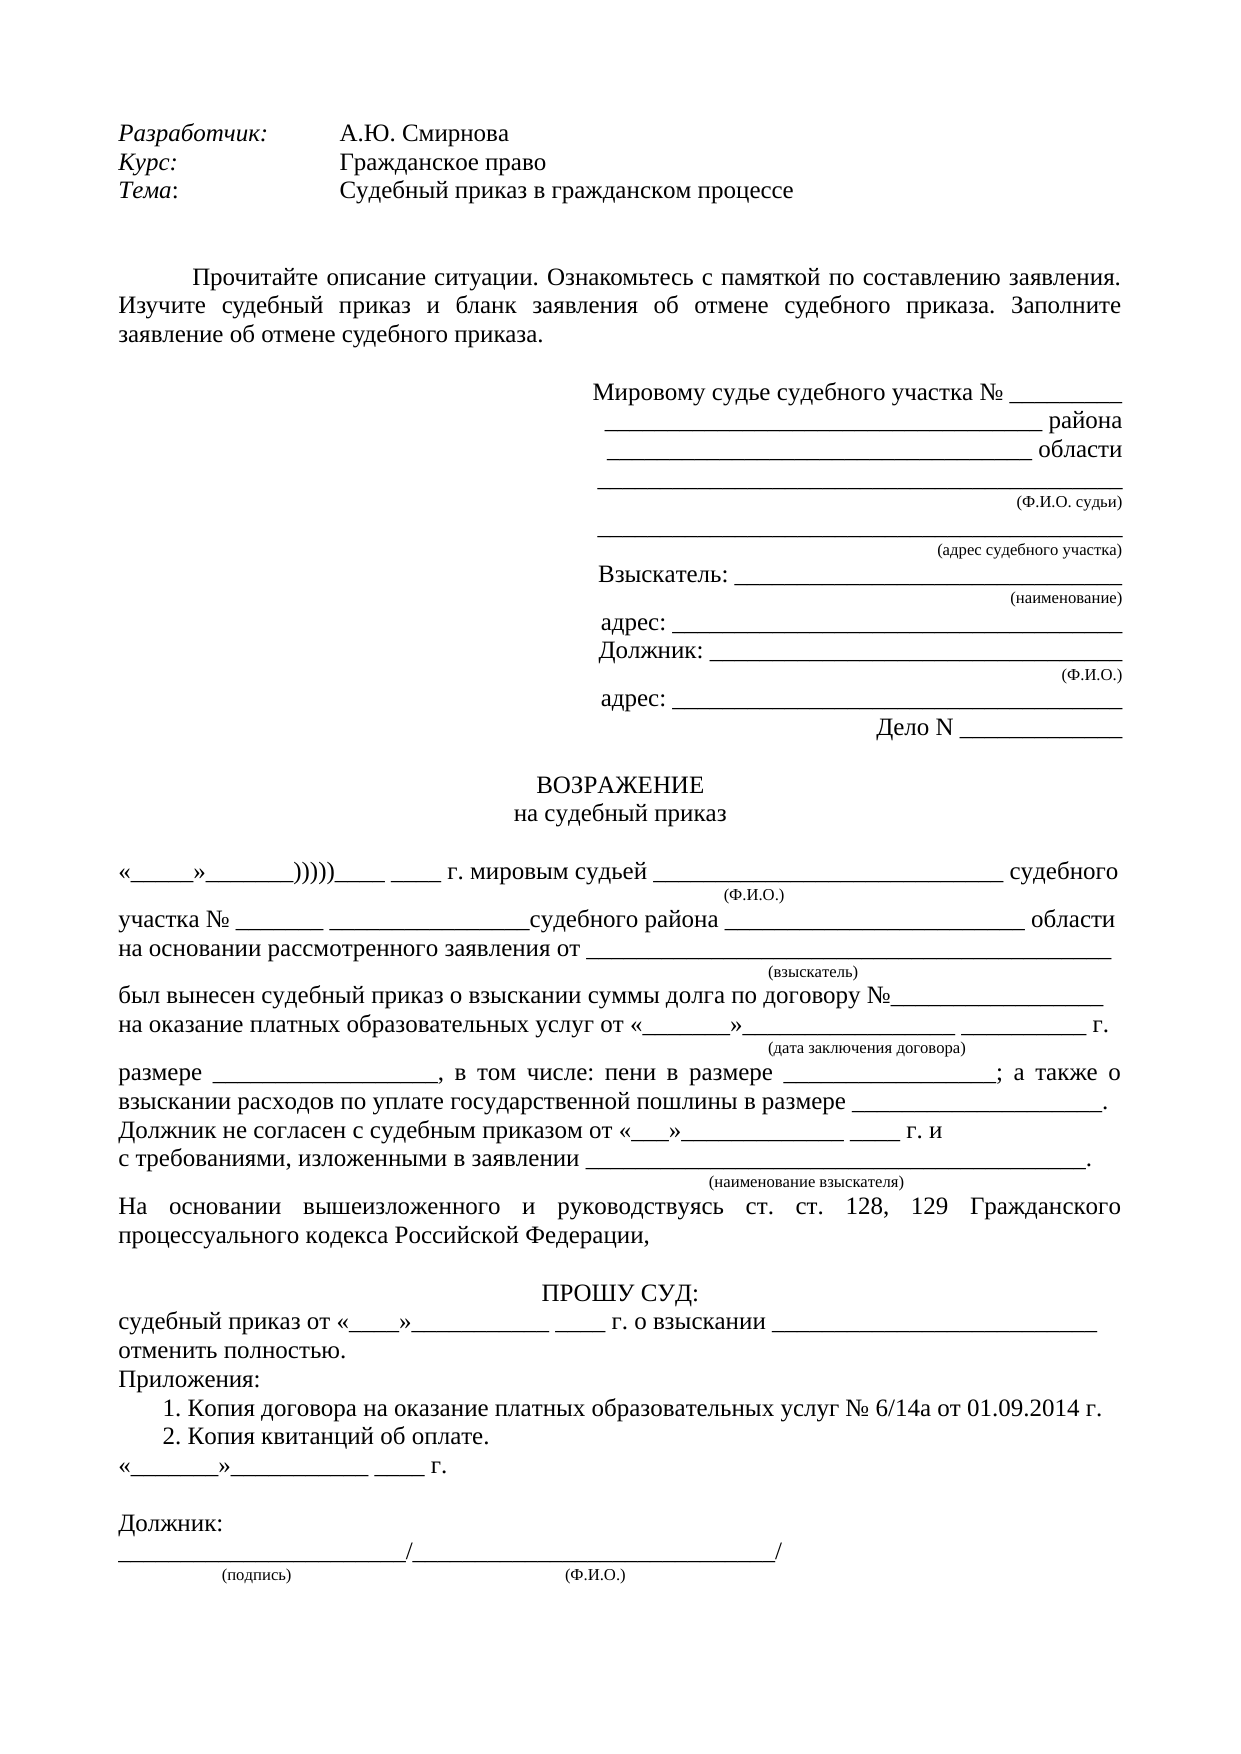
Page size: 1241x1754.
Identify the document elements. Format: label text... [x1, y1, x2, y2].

text на судебный приказ [118, 798, 1122, 827]
text (подпись) (Ф.И.О.) [222, 1565, 1122, 1584]
text размере __________________, в том числе: пени в размере _________________; а также о взыскании расходов по уплате государственной пошлины в размере ____________________. [118, 1057, 1122, 1115]
text «_____»_______)))))____ ____ г. мировым судьей ____________________________ судебного [118, 856, 1122, 885]
text Должник не согласен с судебным приказом от «___»_____________ ____ г. и [118, 1115, 1122, 1143]
text с требованиями, изложенными в заявлении ________________________________________. [118, 1143, 1122, 1172]
text 1. Копия договора на оказание платных образовательных услуг № 6/14а от 01.09.2014 г. [162, 1393, 1122, 1421]
text судебный приказ от «____»___________ ____ г. о взыскании __________________________ [118, 1306, 1122, 1335]
text участка № _______ ________________судебного района ________________________ области [118, 904, 1122, 933]
text __________________________________________ [118, 511, 1122, 540]
text адрес: ____________________________________ [118, 683, 1122, 712]
text ВОЗРАЖЕНИЕ [118, 770, 1122, 798]
text На основании вышеизложенного и руководствуясь ст. ст. 128, 129 Гражданского процессуального кодекса Российской Федерации, [118, 1191, 1122, 1249]
text Дело N _____________ [118, 712, 1122, 741]
text Тема: Судебный приказ в гражданском процессе [118, 176, 1122, 204]
text Взыскатель: _______________________________ [118, 559, 1122, 588]
text Должник: [118, 1508, 1122, 1536]
text _______________________/_____________________________/ [118, 1536, 1122, 1565]
text отменить полностью. [118, 1335, 1122, 1364]
text был вынесен судебный приказ о взыскании суммы долга по договору №_________________ [118, 981, 1122, 1009]
text ПРОШУ СУД: [118, 1278, 1122, 1306]
text на основании рассмотренного заявления от __________________________________________ [118, 933, 1122, 961]
text __________________________________________ [118, 463, 1122, 492]
text (Ф.И.О.) [118, 664, 1122, 683]
text __________________________________ области [118, 434, 1122, 463]
text на оказание платных образовательных услуг от «_______»_________________ __________ г. [118, 1009, 1122, 1038]
text (Ф.И.О.) [118, 885, 1122, 904]
text Приложения: [118, 1364, 1122, 1393]
list Разработчик: А.Ю. Смирнова [118, 118, 1122, 147]
text (наименование взыскателя) [118, 1172, 1122, 1191]
text Должник: _________________________________ [118, 636, 1122, 664]
text адрес: ____________________________________ [118, 607, 1122, 636]
text (адрес судебного участка) [118, 540, 1122, 559]
list Курс: Гражданское право [118, 147, 1122, 176]
text ___________________________________ района [118, 406, 1122, 434]
text Прочитайте описание ситуации. Ознакомьтесь с памяткой по составлению заявления. Изучите судебный приказ и бланк заявления об отмене судебного приказа. Заполните заявление об отмене судебного приказа. [118, 262, 1122, 348]
text (наименование) [118, 588, 1122, 607]
text Мировому судье судебного участка № _________ [118, 377, 1122, 406]
text (дата заключения договора) [118, 1038, 1122, 1057]
text «_______»___________ ____ г. [118, 1450, 1122, 1479]
text (Ф.И.О. судьи) [118, 492, 1122, 511]
text (взыскатель) [118, 961, 1122, 981]
text 2. Копия квитанций об оплате. [162, 1421, 1122, 1450]
